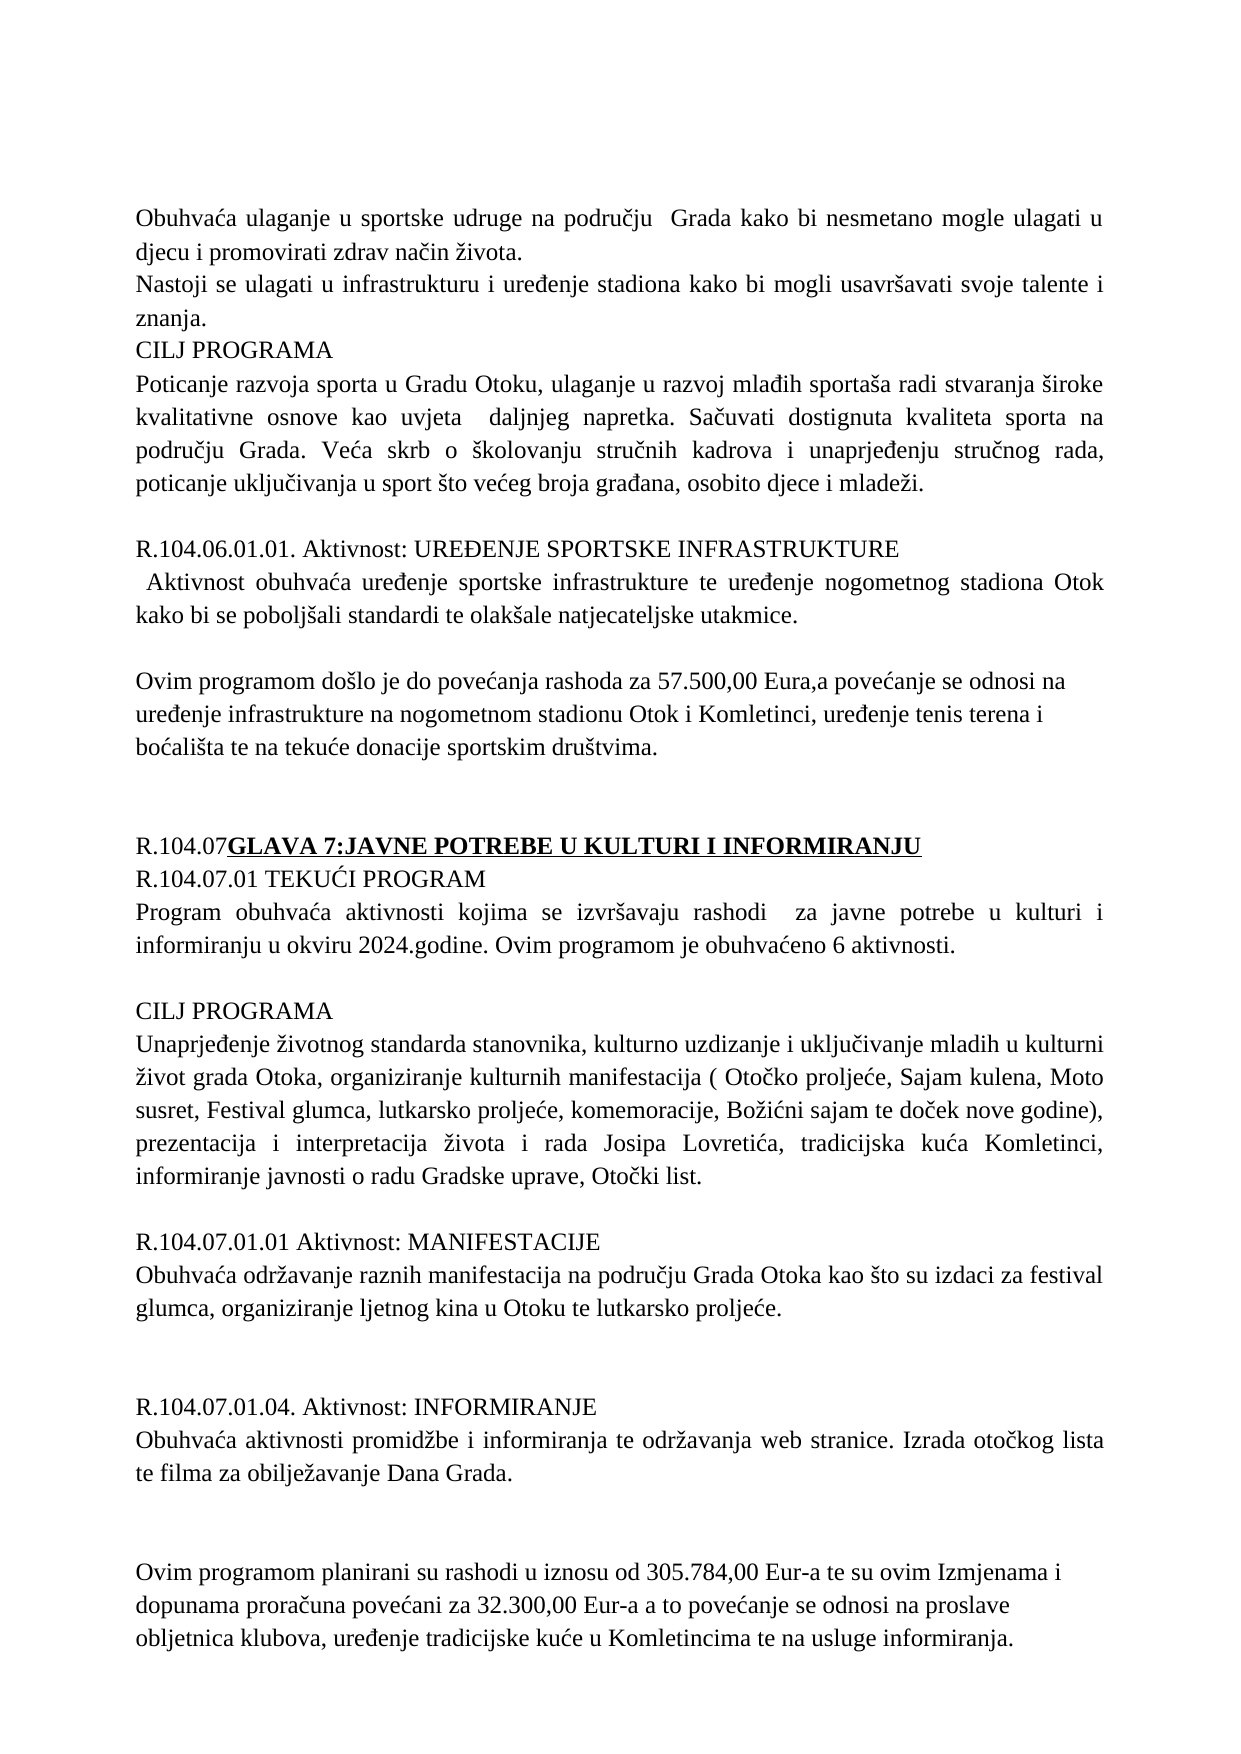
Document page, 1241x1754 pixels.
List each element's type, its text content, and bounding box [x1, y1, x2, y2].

text R.104.06.01.01. Aktivnost: UREĐENJE SPORTSKE INFRASTRUKTURE [135, 534, 1105, 562]
text CILJ PROGRAMA [135, 336, 1105, 364]
text Unaprjeđenje životnog standarda stanovnika, kulturno uzdizanje i uključivanje mladih u kulturni život grada Otoka, organiziranje kulturnih manifestacija ( Otočko proljeće, Sajam kulena, Moto susret, Festival glumca, lutkarsko proljeće, komemoracije, Božićni sajam te doček nove godine), prezentacija i interpretacija života i rada Josipa Lovretića, tradicijska kuća Komletinci, informiranje javnosti o radu Gradske uprave, Otočki list. [135, 1029, 1105, 1190]
text Obuhvaća aktivnosti promidžbe i informiranja te održavanja web stranice. Izrada otočkog lista te filma za obilježavanje Dana Grada. [135, 1425, 1105, 1487]
text Obuhvaća ulaganje u sportske udruge na području Grada kako bi nesmetano mogle ulagati u djecu i promovirati zdrav način života. [135, 203, 1105, 265]
text Nastoji se ulagati u infrastrukturu i uređenje stadiona kako bi mogli usavršavati svoje talente i znanja. [135, 269, 1105, 331]
text Ovim programom došlo je do povećanja rashoda za 57.500,00 Eura,a povećanje se odnosi na uređenje infrastrukture na nogometnom stadionu Otok i Komletinci, uređenje tenis terena i boćališta te na tekuće donacije sportskim društvima. [135, 666, 1105, 761]
text Obuhvaća održavanje raznih manifestacija na području Grada Otoka kao što su izdaci za festival glumca, organiziranje ljetnog kina u Otoku te lutkarsko proljeće. [135, 1260, 1105, 1322]
text R.104.07.01 TEKUĆI PROGRAM [135, 864, 1105, 893]
text CILJ PROGRAMA [135, 996, 1105, 1025]
text R.104.07GLAVA 7:JAVNE POTREBE U KULTURI I INFORMIRANJU [135, 831, 1105, 860]
text Poticanje razvoja sporta u Gradu Otoku, ulaganje u razvoj mlađih sportaša radi stvaranja široke kvalitativne osnove kao uvjeta daljnjeg napretka. Sačuvati dostignuta kvaliteta sporta na području Grada. Veća skrb o školovanju stručnih kadrova i unaprjeđenju stručnog rada, poticanje uključivanja u sport što većeg broja građana, osobito djece i mladeži. [135, 369, 1105, 496]
text R.104.07.01.01 Aktivnost: MANIFESTACIJE [135, 1227, 1105, 1256]
text Aktivnost obuhvaća uređenje sportske infrastrukture te uređenje nogometnog stadiona Otok kako bi se poboljšali standardi te olakšale natjecateljske utakmice. [135, 567, 1105, 628]
text Program obuhvaća aktivnosti kojima se izvršavaju rashodi za javne potrebe u kulturi i informiranju u okviru 2024.godine. Ovim programom je obuhvaćeno 6 aktivnosti. [135, 897, 1105, 959]
text R.104.07.01.04. Aktivnost: INFORMIRANJE [135, 1392, 1105, 1421]
text Ovim programom planirani su rashodi u iznosu od 305.784,00 Eur-a te su ovim Izmjenama i dopunama proračuna povećani za 32.300,00 Eur-a a to povećanje se odnosi na proslave obljetnica klubova, uređenje tradicijske kuće u Komletincima te na usluge informiranja. [135, 1557, 1105, 1652]
